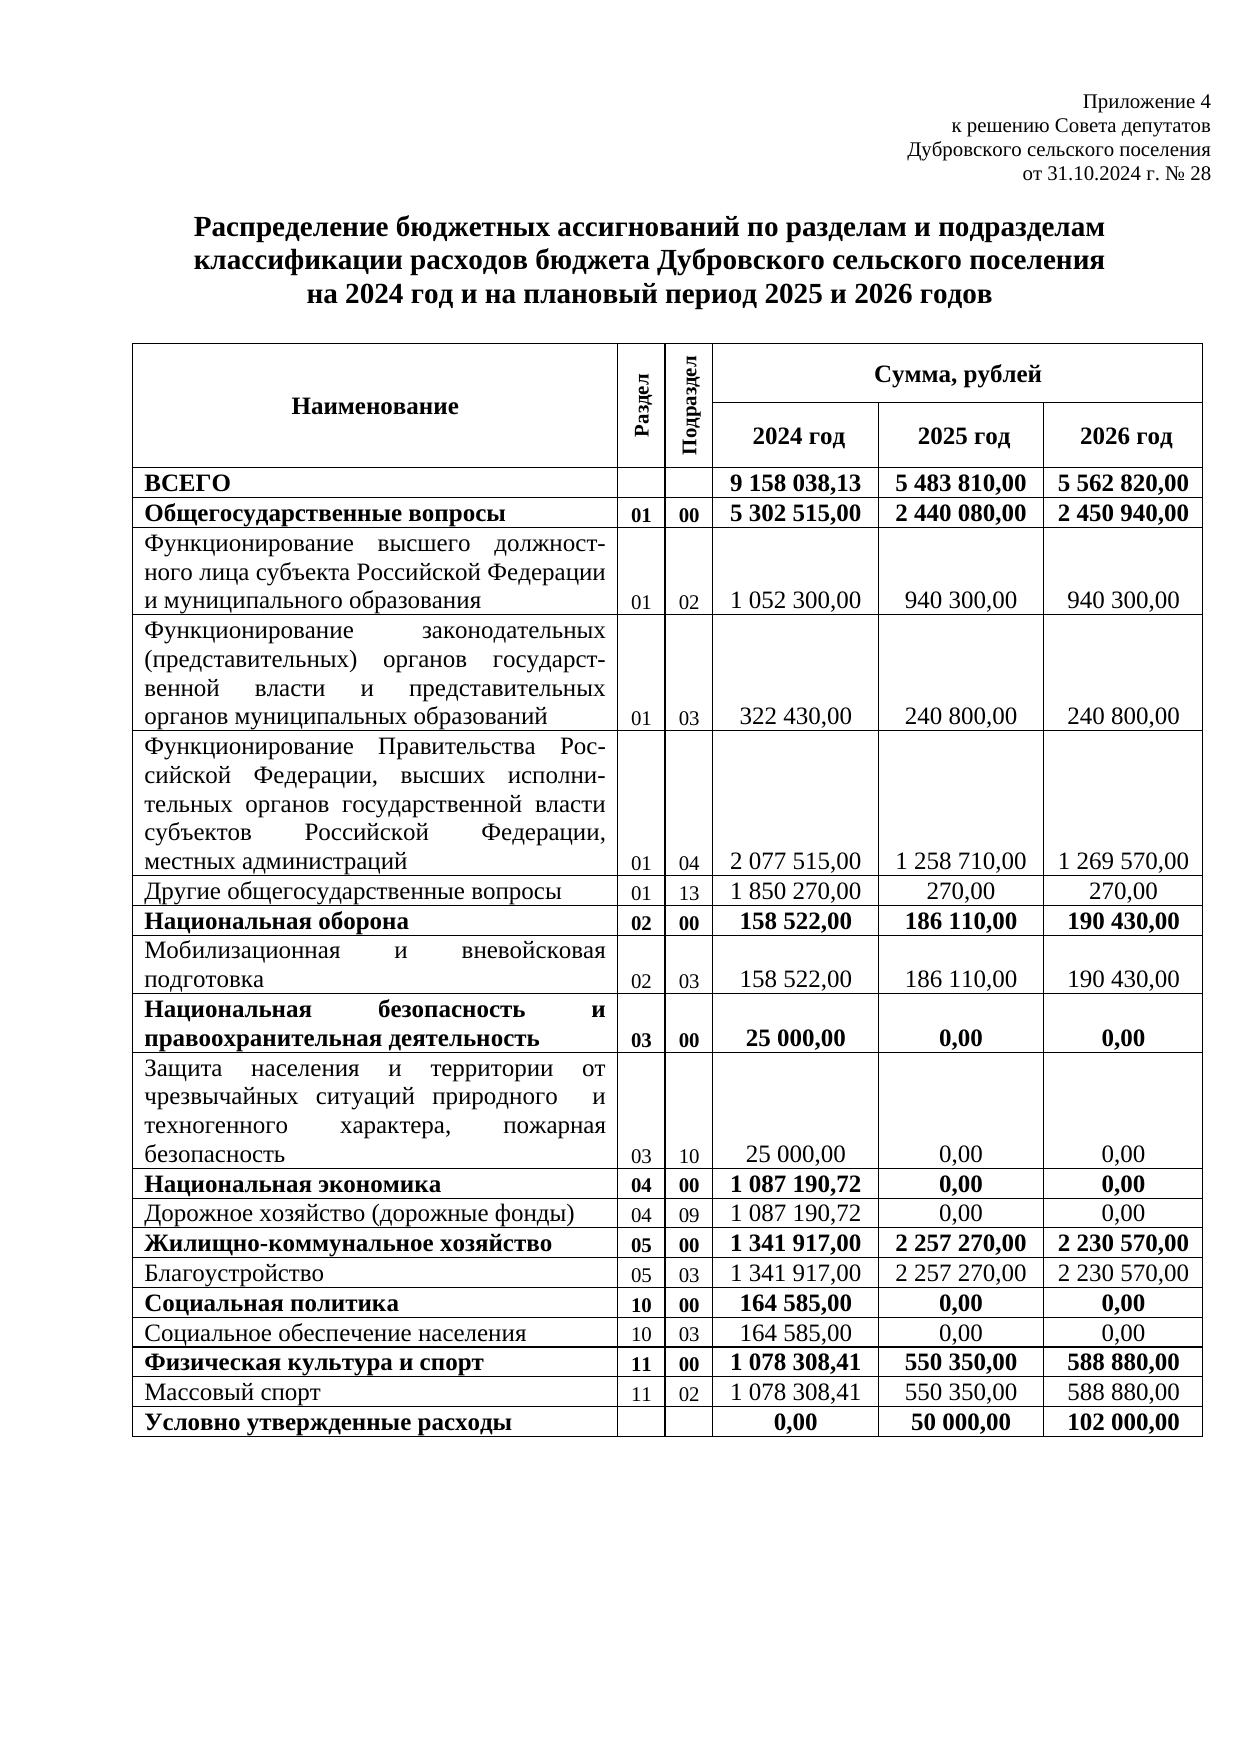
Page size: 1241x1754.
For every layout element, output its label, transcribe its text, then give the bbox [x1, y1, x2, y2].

table_cell 00 [666, 1288, 712, 1317]
table_cell 240 800,00 [1044, 615, 1202, 730]
table_cell 0,00 [713, 1407, 878, 1436]
table_cell 01 [618, 876, 664, 905]
table_cell Функционирование высшего должност-ного лица субъекта Российской Федерации и муниципального образования [133, 528, 617, 614]
table_cell 10 [666, 1053, 712, 1168]
table_header Подраздел [666, 344, 712, 467]
table_cell 05 [618, 1258, 664, 1287]
table_cell 0,00 [879, 1199, 1043, 1227]
table_cell 164 585,00 [713, 1288, 878, 1317]
table_cell 186 110,00 [879, 936, 1043, 993]
table_cell ВСЕГО [133, 468, 617, 497]
table_cell 00 [666, 994, 712, 1052]
table_cell 2 230 570,00 [1044, 1258, 1202, 1287]
table_cell [666, 468, 712, 497]
table_cell Жилищно-коммунальное хозяйство [133, 1228, 617, 1257]
table_cell 2 257 270,00 [879, 1228, 1043, 1257]
table_cell 2 450 940,00 [1044, 498, 1202, 527]
table_cell 04 [666, 731, 712, 875]
table_cell 01 [618, 498, 664, 527]
text Дубровского сельского поселения [148, 137, 1211, 161]
table_cell 04 [618, 1199, 664, 1227]
table_cell 270,00 [879, 876, 1043, 905]
table_cell 00 [666, 498, 712, 527]
table_cell Общегосударственные вопросы [133, 498, 617, 527]
table_cell 00 [666, 906, 712, 934]
table_cell 158 522,00 [713, 936, 878, 993]
table_header Раздел [618, 344, 664, 467]
text Приложение 4 [148, 89, 1211, 113]
table_cell 270,00 [1044, 876, 1202, 905]
table_cell 164 585,00 [713, 1318, 878, 1346]
table_cell 0,00 [1044, 994, 1202, 1052]
table_cell 02 [666, 1377, 712, 1406]
table_cell 05 [618, 1228, 664, 1257]
table_cell 03 [618, 994, 664, 1052]
table_cell Мобилизационная и вневойсковая подготовка [133, 936, 617, 993]
table_cell 10 [618, 1288, 664, 1317]
table_cell 5 483 810,00 [879, 468, 1043, 497]
table_cell 02 [618, 906, 664, 934]
text от 31.10.2024 г. № 28 [148, 161, 1211, 185]
table_cell 0,00 [879, 1169, 1043, 1197]
table_cell 11 [618, 1377, 664, 1406]
table_cell Социальное обеспечение населения [133, 1318, 617, 1346]
table_cell 09 [666, 1199, 712, 1227]
table_cell 1 078 308,41 [713, 1377, 878, 1406]
table_header Сумма, рублей [713, 344, 1202, 402]
table_cell Другие общегосударственные вопросы [133, 876, 617, 905]
table_cell 25 000,00 [713, 1053, 878, 1168]
table_cell 03 [666, 1318, 712, 1346]
table_cell Национальная оборона [133, 906, 617, 934]
table_cell 322 430,00 [713, 615, 878, 730]
table_cell 102 000,00 [1044, 1407, 1202, 1436]
table_cell 1 078 308,41 [713, 1348, 878, 1376]
table_cell 11 [618, 1348, 664, 1376]
table_cell 1 341 917,00 [713, 1228, 878, 1257]
table_cell 2 440 080,00 [879, 498, 1043, 527]
table_cell Массовый спорт [133, 1377, 617, 1406]
table_cell 0,00 [1044, 1288, 1202, 1317]
table_cell 02 [618, 936, 664, 993]
table_cell Функционирование законодательных (представительных) органов государст-венной власти и представительных органов муниципальных образований [133, 615, 617, 730]
table_cell [618, 1407, 664, 1436]
table_cell 10 [618, 1318, 664, 1346]
table_cell 1 087 190,72 [713, 1169, 878, 1197]
table_cell Функционирование Правительства Рос-сийской Федерации, высших исполни-тельных органов государственной власти субъектов Российской Федерации, местных администраций [133, 731, 617, 875]
text на 2024 год и на плановый период 2025 и 2026 годов [148, 276, 1152, 309]
table_cell 2 257 270,00 [879, 1258, 1043, 1287]
text Распределение бюджетных ассигнований по разделам и подразделам классификации расходов бюджета Дубровского сельского поселения [148, 209, 1152, 276]
text к решению Совета депутатов [148, 113, 1211, 137]
table_cell 0,00 [879, 994, 1043, 1052]
table_cell Национальная безопасность и правоохранительная деятельность [133, 994, 617, 1052]
table_cell 240 800,00 [879, 615, 1043, 730]
table_cell 01 [618, 731, 664, 875]
table_cell 1 052 300,00 [713, 528, 878, 614]
table_cell [618, 468, 664, 497]
table_cell 01 [618, 615, 664, 730]
table_cell 9 158 038,13 [713, 468, 878, 497]
table_cell 0,00 [879, 1288, 1043, 1317]
table_cell 0,00 [1044, 1169, 1202, 1197]
table_cell Социальная политика [133, 1288, 617, 1317]
table_cell 1 087 190,72 [713, 1199, 878, 1227]
table_cell 00 [666, 1348, 712, 1376]
table_cell 03 [666, 936, 712, 993]
table_cell Условно утвержденные расходы [133, 1407, 617, 1436]
table_cell 0,00 [1044, 1053, 1202, 1168]
table_cell Национальная экономика [133, 1169, 617, 1197]
table_cell 2026 год [1044, 403, 1202, 467]
table_cell 0,00 [1044, 1318, 1202, 1346]
table_cell 940 300,00 [1044, 528, 1202, 614]
table_cell 13 [666, 876, 712, 905]
table_cell 0,00 [879, 1053, 1043, 1168]
table_cell Защита населения и территории от чрезвычайных ситуаций природного и техногенного характера, пожарная безопасность [133, 1053, 617, 1168]
table_cell 01 [618, 528, 664, 614]
table_cell 2024 год [713, 403, 878, 467]
table_cell 1 269 570,00 [1044, 731, 1202, 875]
table_cell 940 300,00 [879, 528, 1043, 614]
table_cell 04 [618, 1169, 664, 1197]
table_cell 03 [618, 1053, 664, 1168]
table_cell 1 850 270,00 [713, 876, 878, 905]
table_cell 2 077 515,00 [713, 731, 878, 875]
table_cell 190 430,00 [1044, 906, 1202, 934]
table_cell Благоустройство [133, 1258, 617, 1287]
table_cell 5 302 515,00 [713, 498, 878, 527]
table_cell 550 350,00 [879, 1377, 1043, 1406]
table_header Наименование [133, 344, 617, 467]
table_cell 50 000,00 [879, 1407, 1043, 1436]
table_cell 2 230 570,00 [1044, 1228, 1202, 1257]
table_cell 0,00 [879, 1318, 1043, 1346]
table_cell 0,00 [1044, 1199, 1202, 1227]
table_cell 2025 год [879, 403, 1043, 467]
table_cell 02 [666, 528, 712, 614]
table_cell 25 000,00 [713, 994, 878, 1052]
table_cell 03 [666, 615, 712, 730]
table_cell 158 522,00 [713, 906, 878, 934]
table_cell 00 [666, 1228, 712, 1257]
table_cell 1 341 917,00 [713, 1258, 878, 1287]
table_cell 550 350,00 [879, 1348, 1043, 1376]
table_cell 1 258 710,00 [879, 731, 1043, 875]
table_cell 588 880,00 [1044, 1377, 1202, 1406]
table_cell 588 880,00 [1044, 1348, 1202, 1376]
table_cell 03 [666, 1258, 712, 1287]
table_cell Дорожное хозяйство (дорожные фонды) [133, 1199, 617, 1227]
table_cell 5 562 820,00 [1044, 468, 1202, 497]
table_cell [666, 1407, 712, 1436]
table_cell 00 [666, 1169, 712, 1197]
table_cell 190 430,00 [1044, 936, 1202, 993]
table_cell Физическая культура и спорт [133, 1348, 617, 1376]
table_cell 186 110,00 [879, 906, 1043, 934]
